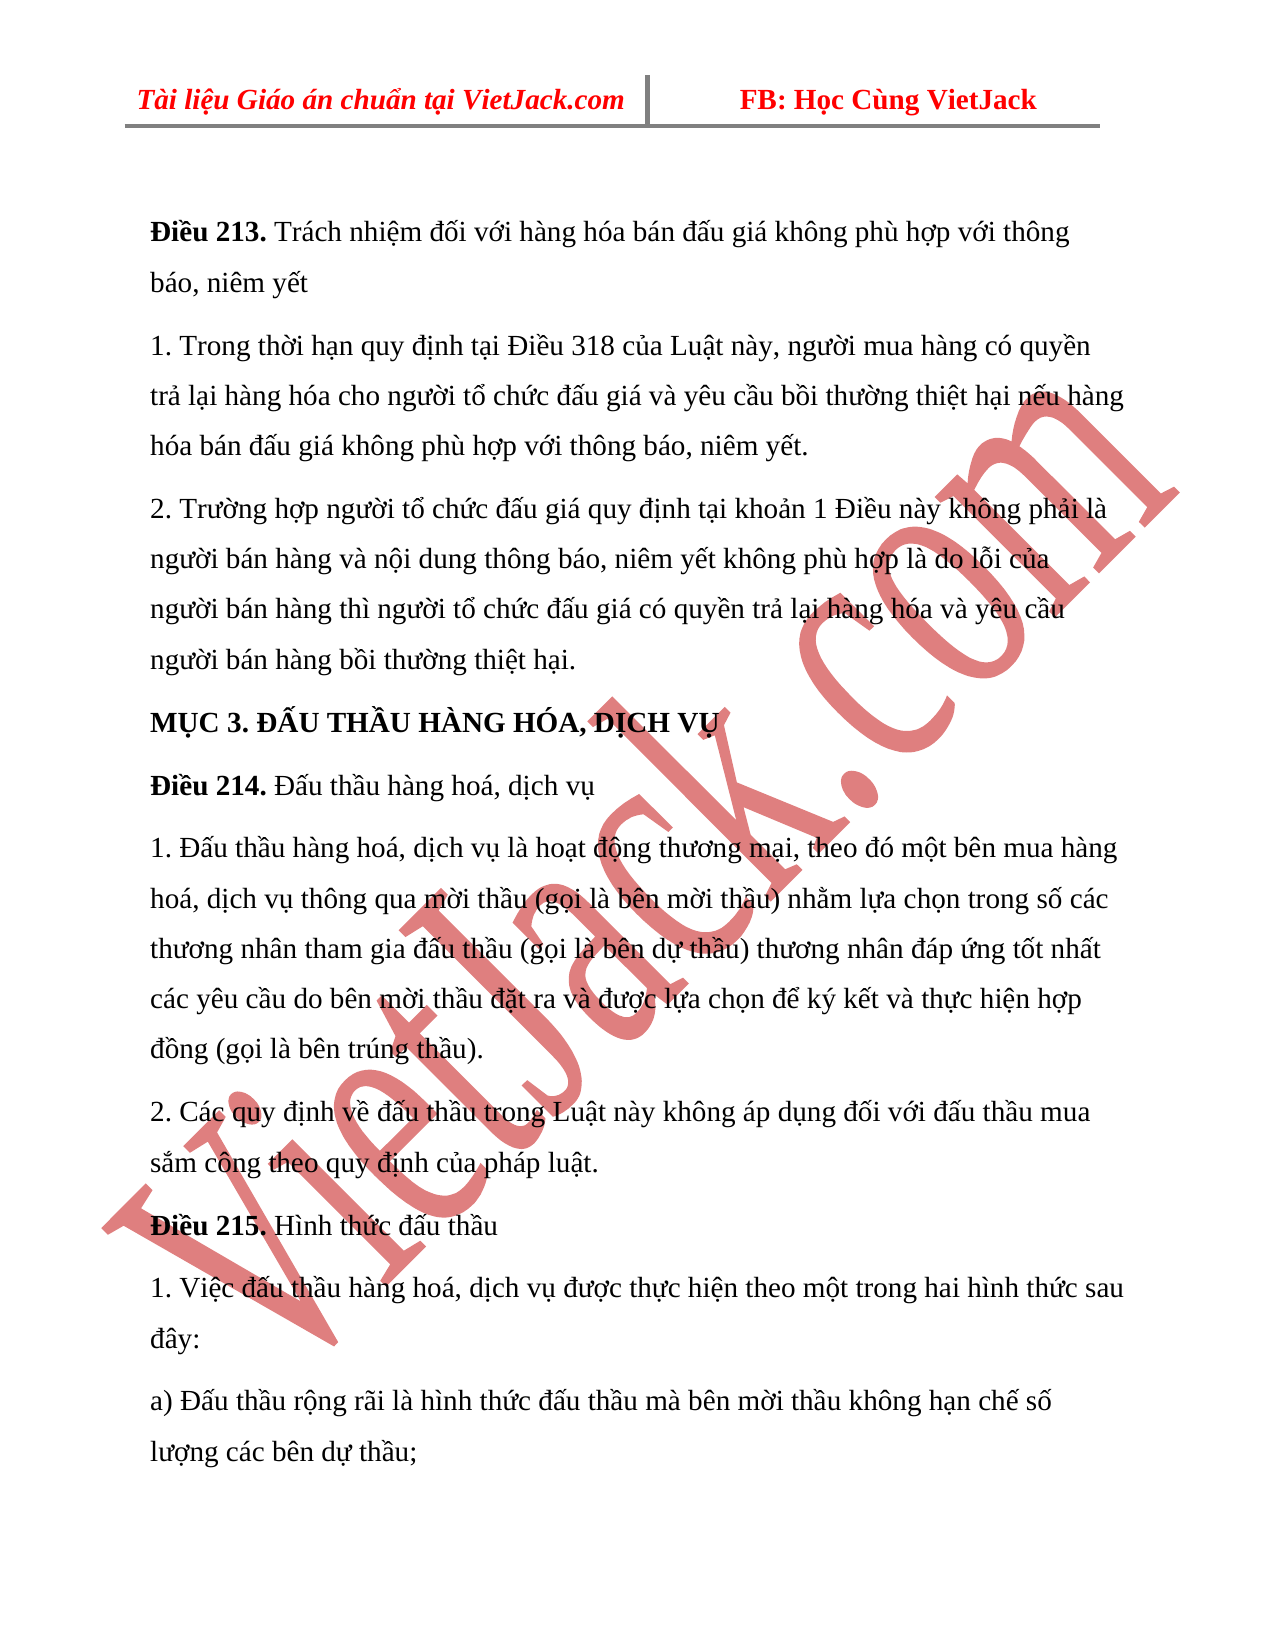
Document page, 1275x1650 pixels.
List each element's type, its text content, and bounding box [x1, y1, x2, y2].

text 2. Các quy định về đấu thầu trong Luật này không áp dụng đối với đấu thầu mua sắm công theo quy định của pháp luật. [150, 1094, 1125, 1178]
text 2. Trường hợp người tổ chức đấu giá quy định tại khoản 1 Điều này không phải là người bán hàng và nội dung thông báo, niêm yết không phù hợp là do lỗi của người bán hàng thì người tổ chức đấu giá có quyền trả lại hàng hóa và yêu cầu người bán hàng bồi thường thiệt hại. [150, 491, 1125, 676]
text Điều 213. Trách nhiệm đối với hàng hóa bán đấu giá không phù hợp với thông báo, niêm yết [150, 214, 1125, 298]
text MỤC 3. ĐẤU THẦU HÀNG HÓA, DỊCH VỤ [150, 705, 1125, 738]
text a) Đấu thầu rộng rãi là hình thức đấu thầu mà bên mời thầu không hạn chế số lượng các bên dự thầu; [150, 1383, 1125, 1467]
text 1. Đấu thầu hàng hoá, dịch vụ là hoạt động thương mại, theo đó một bên mua hàng hoá, dịch vụ thông qua mời thầu (gọi là bên mời thầu) nhằm lựa chọn trong số các thương nhân tham gia đấu thầu (gọi là bên dự thầu) thương nhân đáp ứng tốt nhất các yêu cầu do bên mời thầu đặt ra và được lựa chọn để ký kết và thực hiện hợp đồng (gọi là bên trúng thầu). [150, 830, 1125, 1065]
text 1. Trong thời hạn quy định tại Điều 318 của Luật này, người mua hàng có quyền trả lại hàng hóa cho người tổ chức đấu giá và yêu cầu bồi thường thiệt hại nếu hàng hóa bán đấu giá không phù hợp với thông báo, niêm yết. [150, 328, 1125, 462]
text 1. Việc đấu thầu hàng hoá, dịch vụ được thực hiện theo một trong hai hình thức sau đây: [150, 1270, 1125, 1354]
text Điều 215. Hình thức đấu thầu [150, 1208, 1125, 1241]
text Điều 214. Đấu thầu hàng hoá, dịch vụ [150, 768, 1125, 801]
